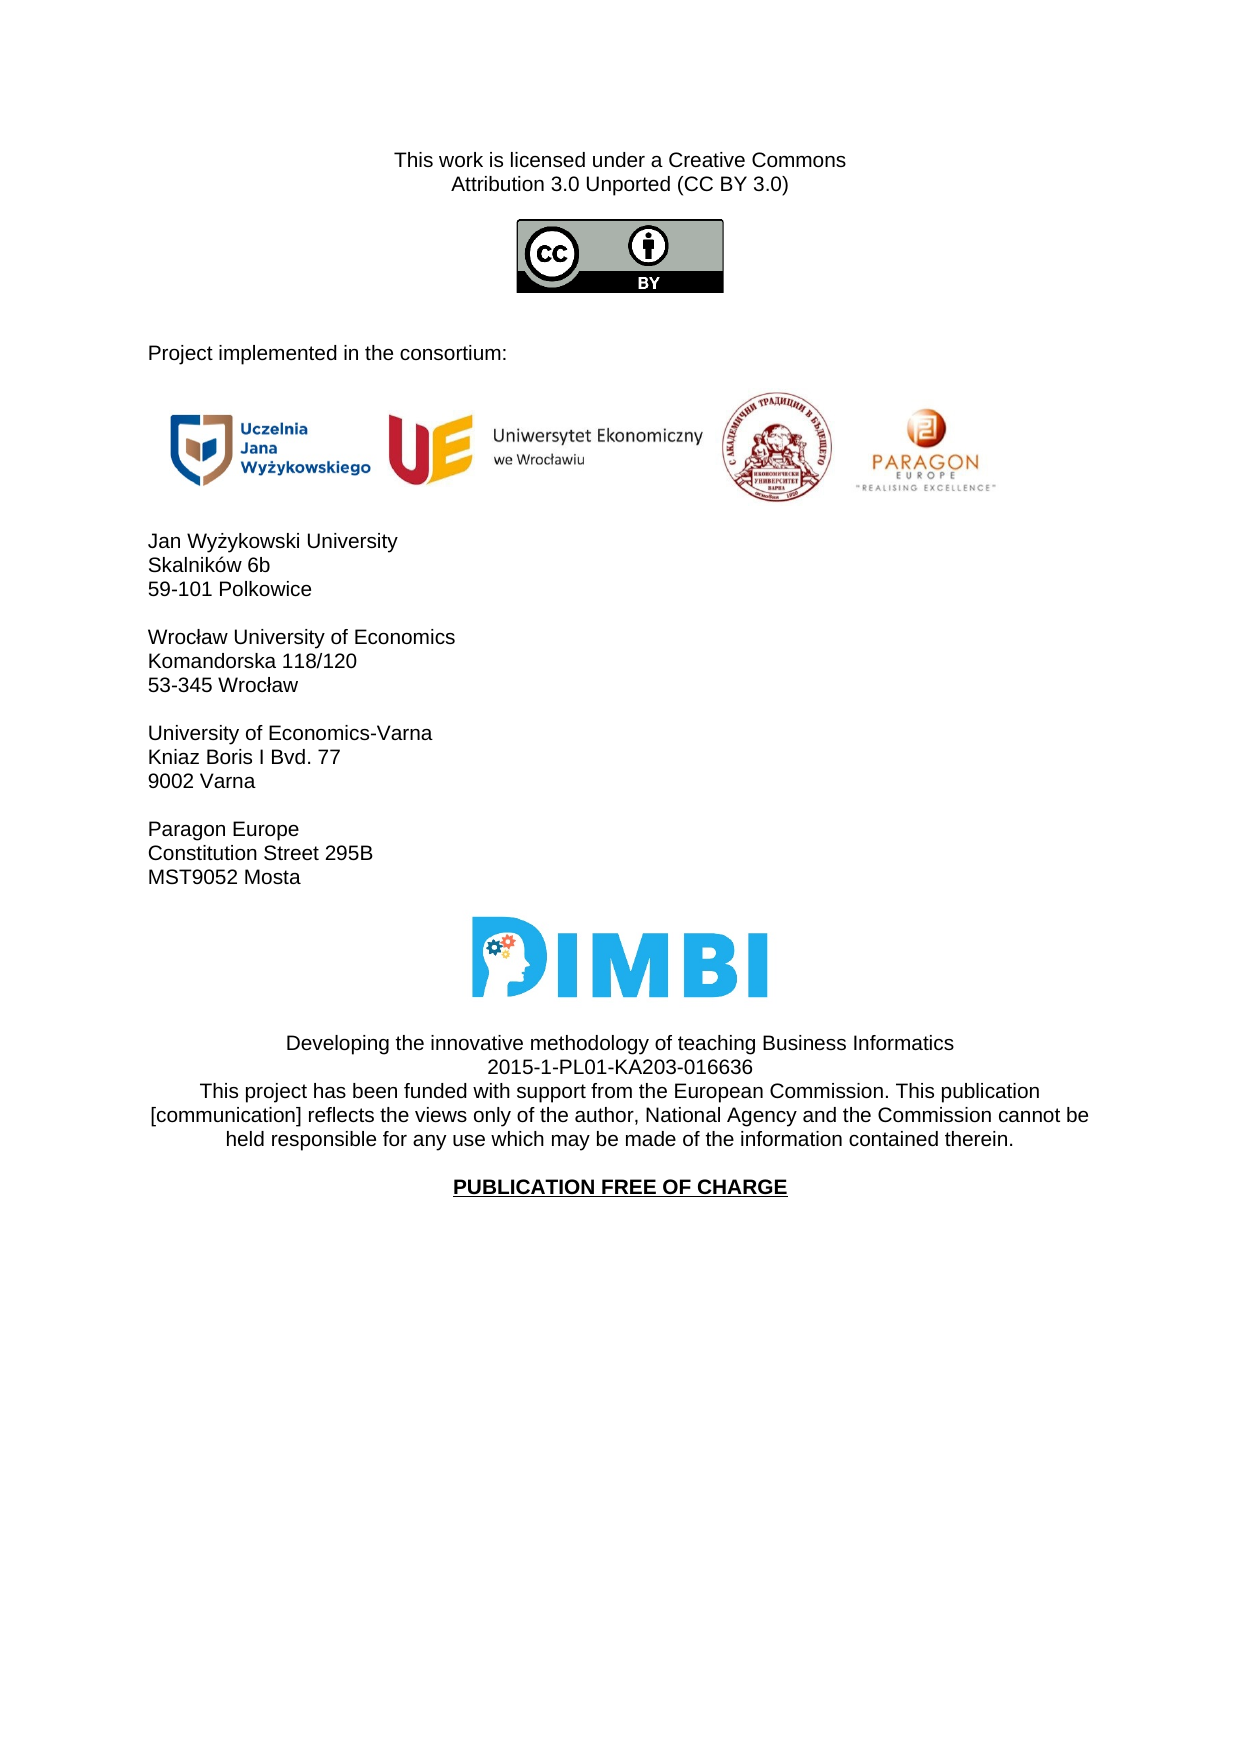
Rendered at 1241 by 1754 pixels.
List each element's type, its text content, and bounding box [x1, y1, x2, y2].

text Constitution Street 295B [148, 841, 1093, 865]
text Skalników 6b [148, 553, 1093, 577]
text Jan Wyżykowski University [148, 529, 1093, 553]
text This project has been funded with support from the European Commission. This publication [communication] reflects the views only of the author, National Agency and the Commission cannot be held responsible for any use which may be made of the information contained therein. [148, 1079, 1093, 1151]
text Kniaz Boris I Bvd. 77 [148, 745, 1093, 769]
text 59-101 Polkowice [148, 577, 1093, 601]
text University of Economics-Varna [148, 721, 1093, 745]
text Komandorska 118/120 [148, 649, 1093, 673]
text Developing the innovative methodology of teaching Business Informatics [148, 1031, 1093, 1055]
text 2015-1-PL01-KA203-016636 [148, 1055, 1093, 1079]
picture [147, 388, 1004, 506]
text Project implemented in the consortium: [148, 340, 1093, 364]
text 9002 Varna [148, 769, 1093, 793]
text Attribution 3.0 Unported (CC BY 3.0) [148, 172, 1093, 196]
text 53-345 Wrocław [148, 673, 1093, 697]
text PUBLICATION FREE OF CHARGE [148, 1175, 1093, 1199]
picture [516, 219, 724, 293]
picture [451, 888, 789, 1031]
text Wrocław University of Economics [148, 625, 1093, 649]
text This work is licensed under a Creative Commons [148, 148, 1093, 172]
text Paragon Europe [148, 817, 1093, 841]
text MST9052 Mosta [148, 865, 1093, 889]
